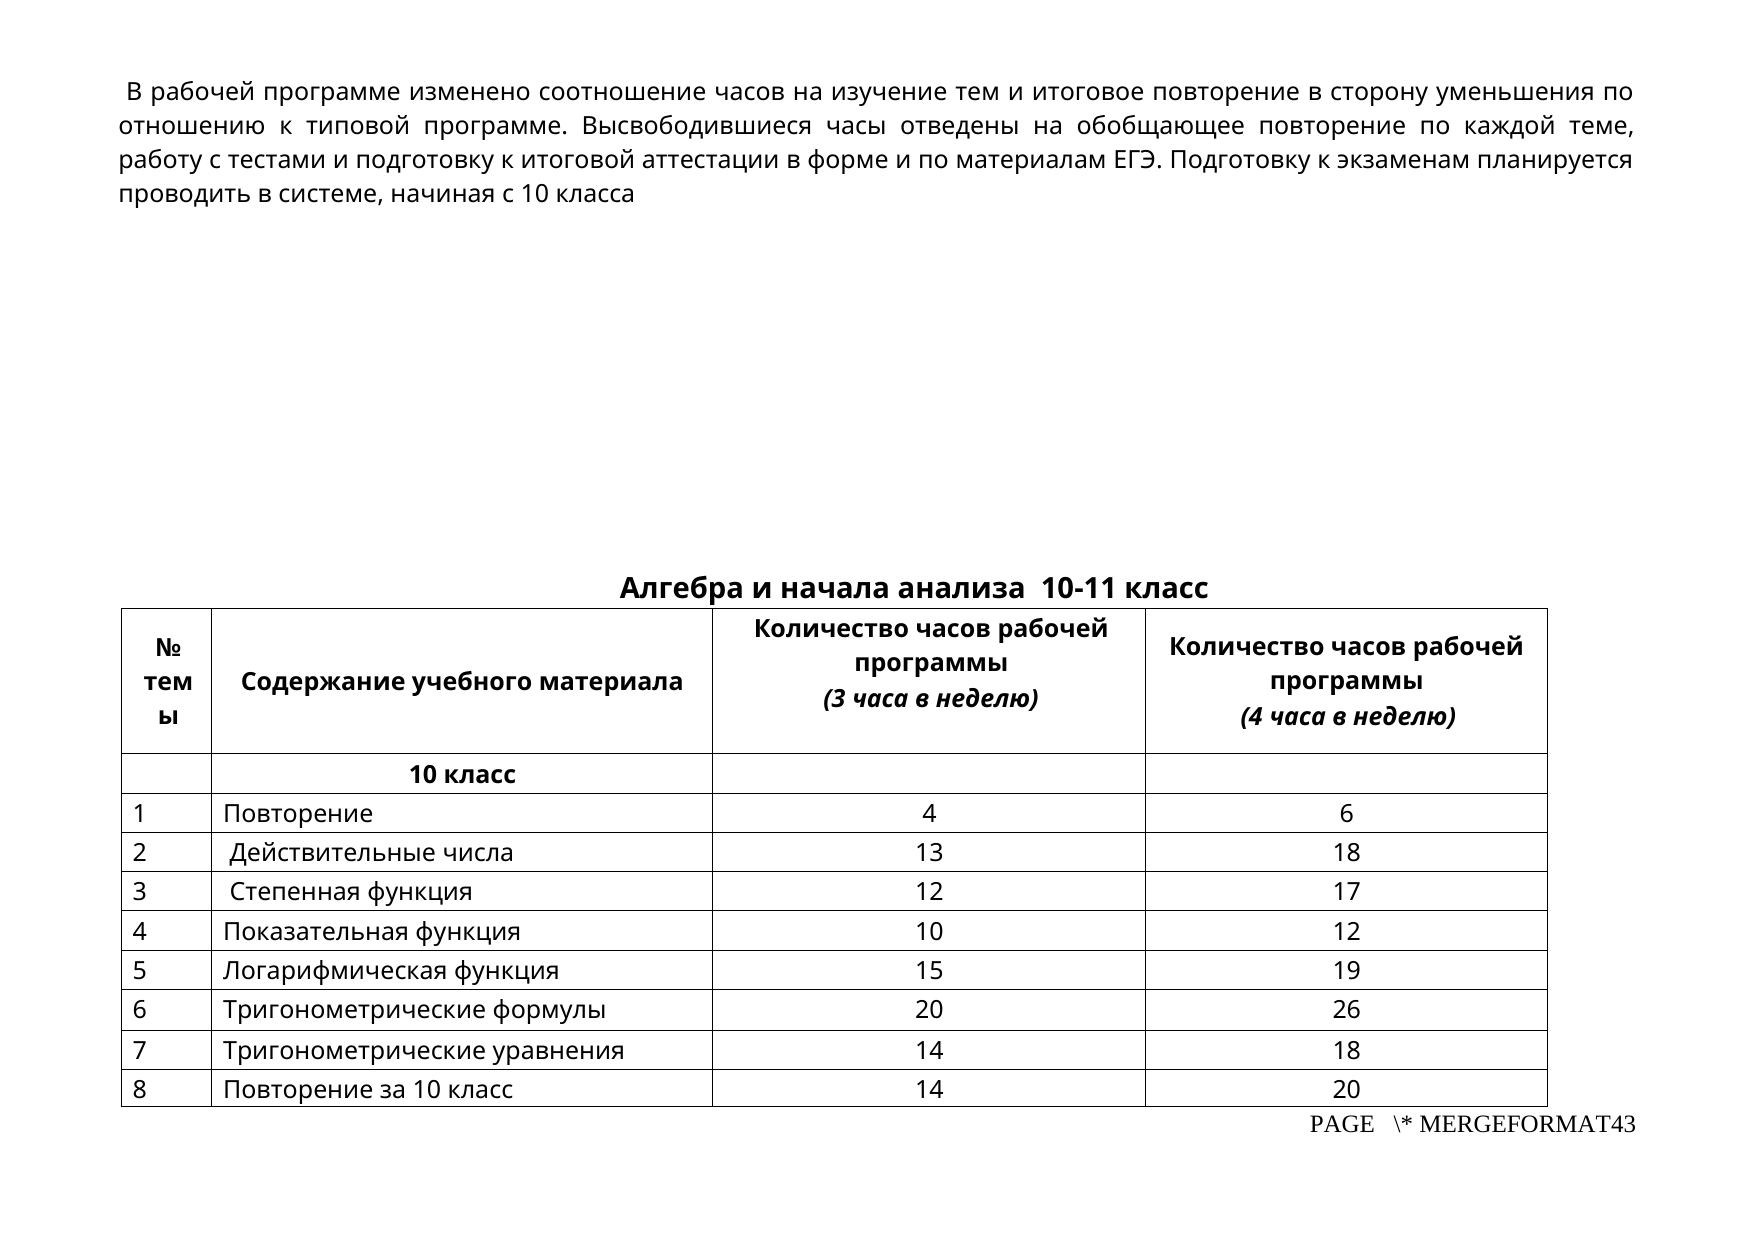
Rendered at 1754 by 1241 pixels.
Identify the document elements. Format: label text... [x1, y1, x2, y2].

table_cell Тригонометрические формулы [212, 990, 712, 1029]
table_cell Логарифмическая функция [212, 951, 712, 989]
table_cell 18 [1146, 833, 1547, 871]
table_cell [122, 754, 211, 792]
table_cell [212, 1070, 712, 1106]
table_cell 6 [1146, 794, 1547, 832]
text В рабочей программе изменено соотношение часов на изучение тем и итоговое повторение в сторону уменьшения по отношению к типовой программе. Высвободившиеся часы отведены на обобщающее повторение по каждой теме, работу с тестами и подготовку к итоговой аттестации в форме и по материалам ЕГЭ. Подготовку к экзаменам планируется проводить в системе, начиная с 10 класса [118, 74, 1636, 210]
table_cell 6 [122, 990, 211, 1029]
table_cell 19 [1146, 951, 1547, 989]
table_cell 4 [122, 911, 211, 949]
table_cell 26 [1146, 990, 1547, 1029]
table_cell 4 [713, 794, 1145, 832]
table_cell 20 [1146, 1070, 1547, 1106]
table_cell Действительные числа [212, 833, 712, 871]
table_cell 5 [122, 951, 211, 989]
table_cell 14 [713, 1031, 1145, 1069]
table_cell 7 [122, 1031, 211, 1069]
table_cell 20 [713, 990, 1145, 1029]
table_header № темы [122, 609, 211, 753]
table_cell Тригонометрические уравнения [212, 1031, 712, 1069]
table_cell Показательная функция [212, 911, 712, 949]
table_cell 3 [122, 872, 211, 910]
table_cell 14 [713, 1070, 1145, 1106]
table_cell 1 [122, 794, 211, 832]
table_cell 2 [122, 833, 211, 871]
table_header Содержание учебного материала [212, 609, 712, 753]
list Алгебра и начала анализа 10-11 класс [193, 568, 1636, 607]
table_cell [713, 754, 1145, 792]
table_header Количество часов рабочей программы (3 часа в неделю) [713, 609, 1145, 753]
table_cell [1146, 754, 1547, 792]
table_cell 17 [1146, 872, 1547, 910]
table_cell Повторение [212, 794, 712, 832]
table_cell 18 [1146, 1031, 1547, 1069]
table_cell 15 [713, 951, 1145, 989]
table_cell 10 класс [212, 754, 712, 792]
table_cell Степенная функция [212, 872, 712, 910]
table_cell 8 [122, 1070, 211, 1106]
table_cell 12 [1146, 911, 1547, 949]
table_header Количество часов рабочей программы (4 часа в неделю) [1146, 609, 1547, 753]
table_cell 13 [713, 833, 1145, 871]
table_cell 10 [713, 911, 1145, 949]
table_cell 12 [713, 872, 1145, 910]
